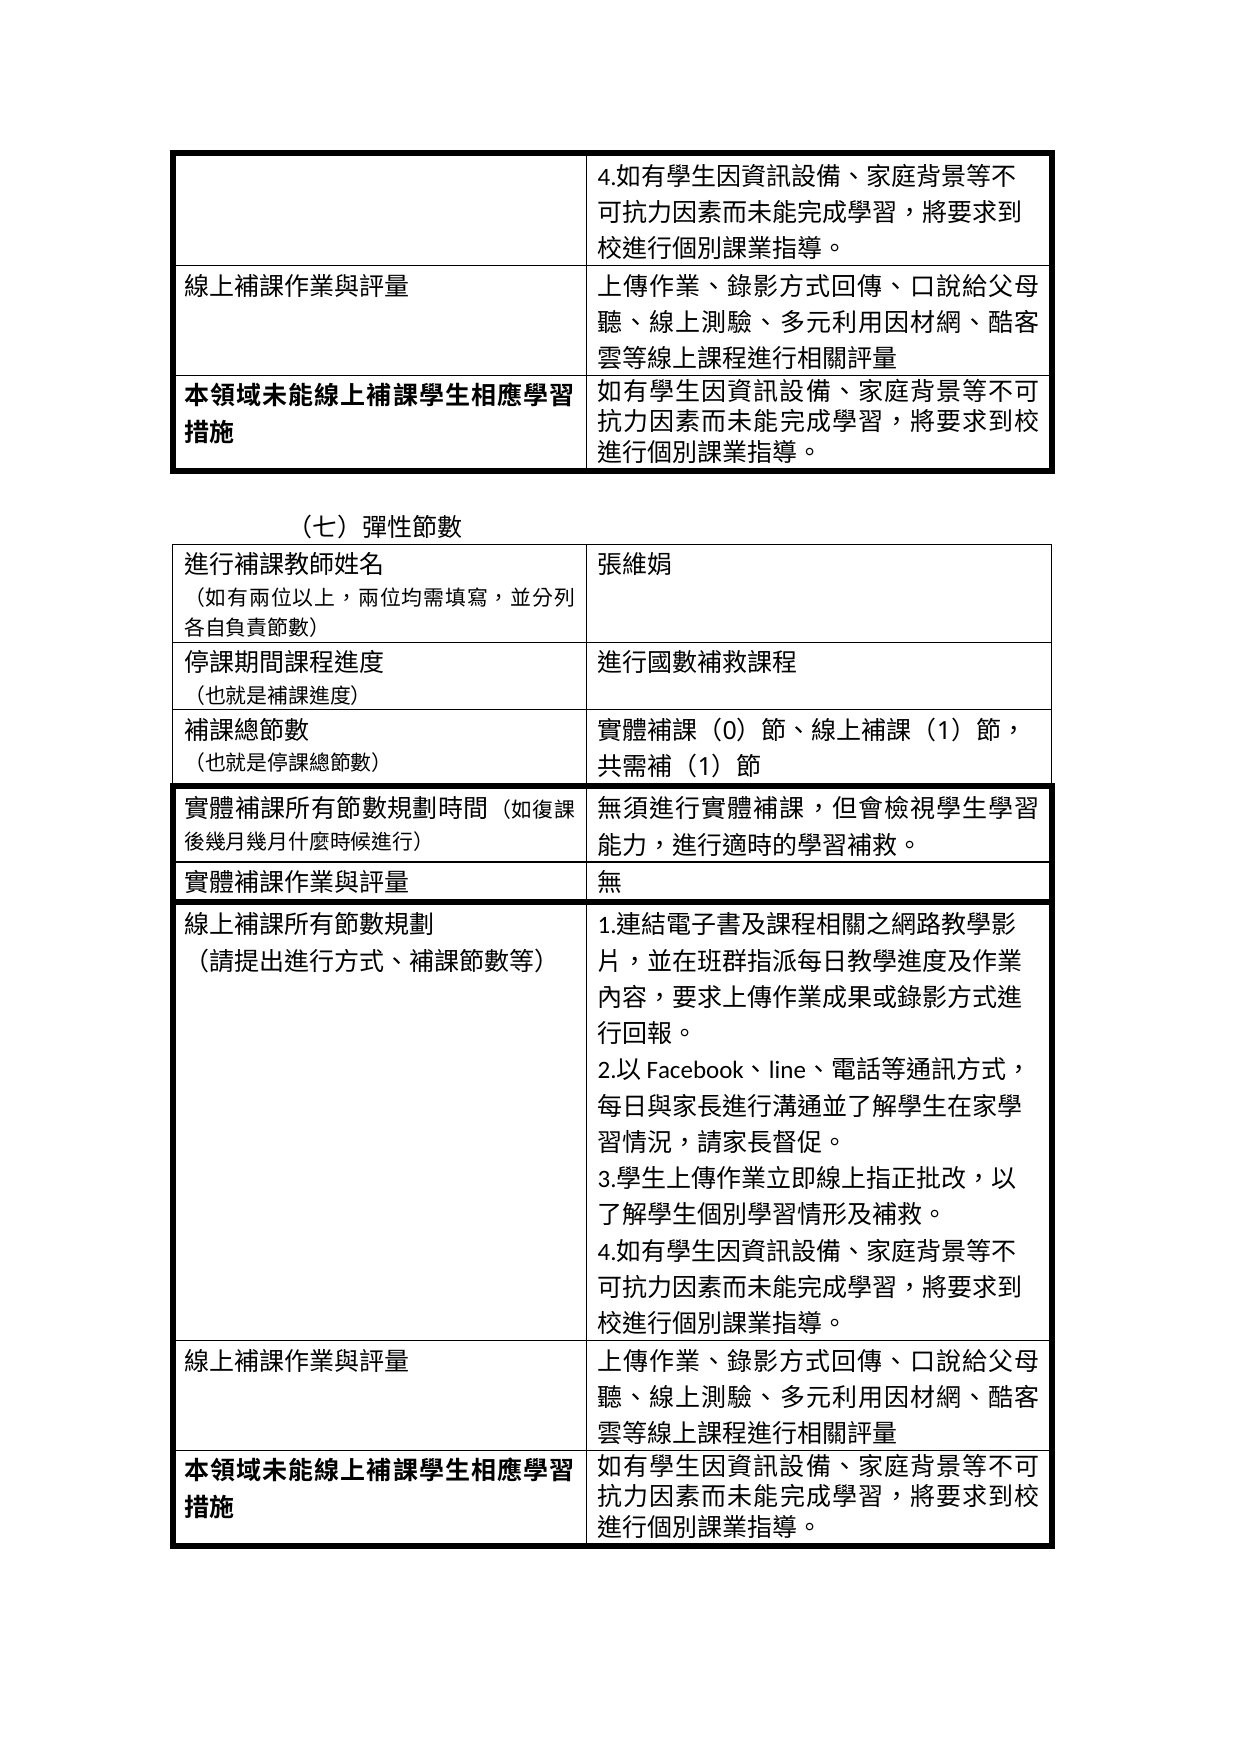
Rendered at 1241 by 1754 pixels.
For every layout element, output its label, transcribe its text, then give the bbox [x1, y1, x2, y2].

table_cell 實體補課（0）節、線上補課（1）節， 共需補（1）節 [587, 710, 1051, 783]
table_cell 線上補課所有節數規劃 （請提出進行方式、補課節數等） [176, 905, 586, 1340]
table_cell 如有學生因資訊設備、家庭背景等不可抗力因素而未能完成學習，將要求到校進行個別課業指導。 [587, 1451, 1049, 1542]
table_cell 本領域未能線上補課學生相應學習措施 [176, 376, 586, 467]
table_cell 無 [587, 863, 1049, 899]
table_cell 線上補課作業與評量 [176, 266, 586, 375]
table_cell 停課期間課程進度 （也就是補課進度） [173, 643, 586, 709]
table_cell 實體補課作業與評量 [176, 863, 586, 899]
table_header 張維娟 [587, 545, 1051, 642]
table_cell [587, 156, 1049, 265]
table_cell 無須進行實體補課，但會檢視學生學習能力，進行適時的學習補救。 [587, 789, 1049, 861]
table_header 進行補課教師姓名 （如有兩位以上，兩位均需填寫，並分列各自負責節數） [173, 545, 586, 642]
table_cell 線上補課作業與評量 [176, 1341, 586, 1450]
table_cell 上傳作業、錄影方式回傳、口說給父母聽、線上測驗、多元利用因材網、酷客雲等線上課程進行相關評量 [587, 266, 1049, 375]
table_cell 如有學生因資訊設備、家庭背景等不可抗力因素而未能完成學習，將要求到校進行個別課業指導。 [587, 376, 1049, 467]
table_cell 補課總節數 （也就是停課總節數） [173, 710, 586, 783]
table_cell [176, 156, 586, 265]
table_cell 上傳作業、錄影方式回傳、口說給父母聽、線上測驗、多元利用因材網、酷客雲等線上課程進行相關評量 [587, 1341, 1049, 1450]
table_cell 本領域未能線上補課學生相應學習措施 [176, 1451, 586, 1542]
text （七）彈性節數 [287, 508, 1053, 544]
table_cell 進行國數補救課程 [587, 643, 1051, 709]
table_cell 實體補課所有節數規劃時間（如復課後幾月幾月什麼時候進行） [176, 789, 586, 861]
